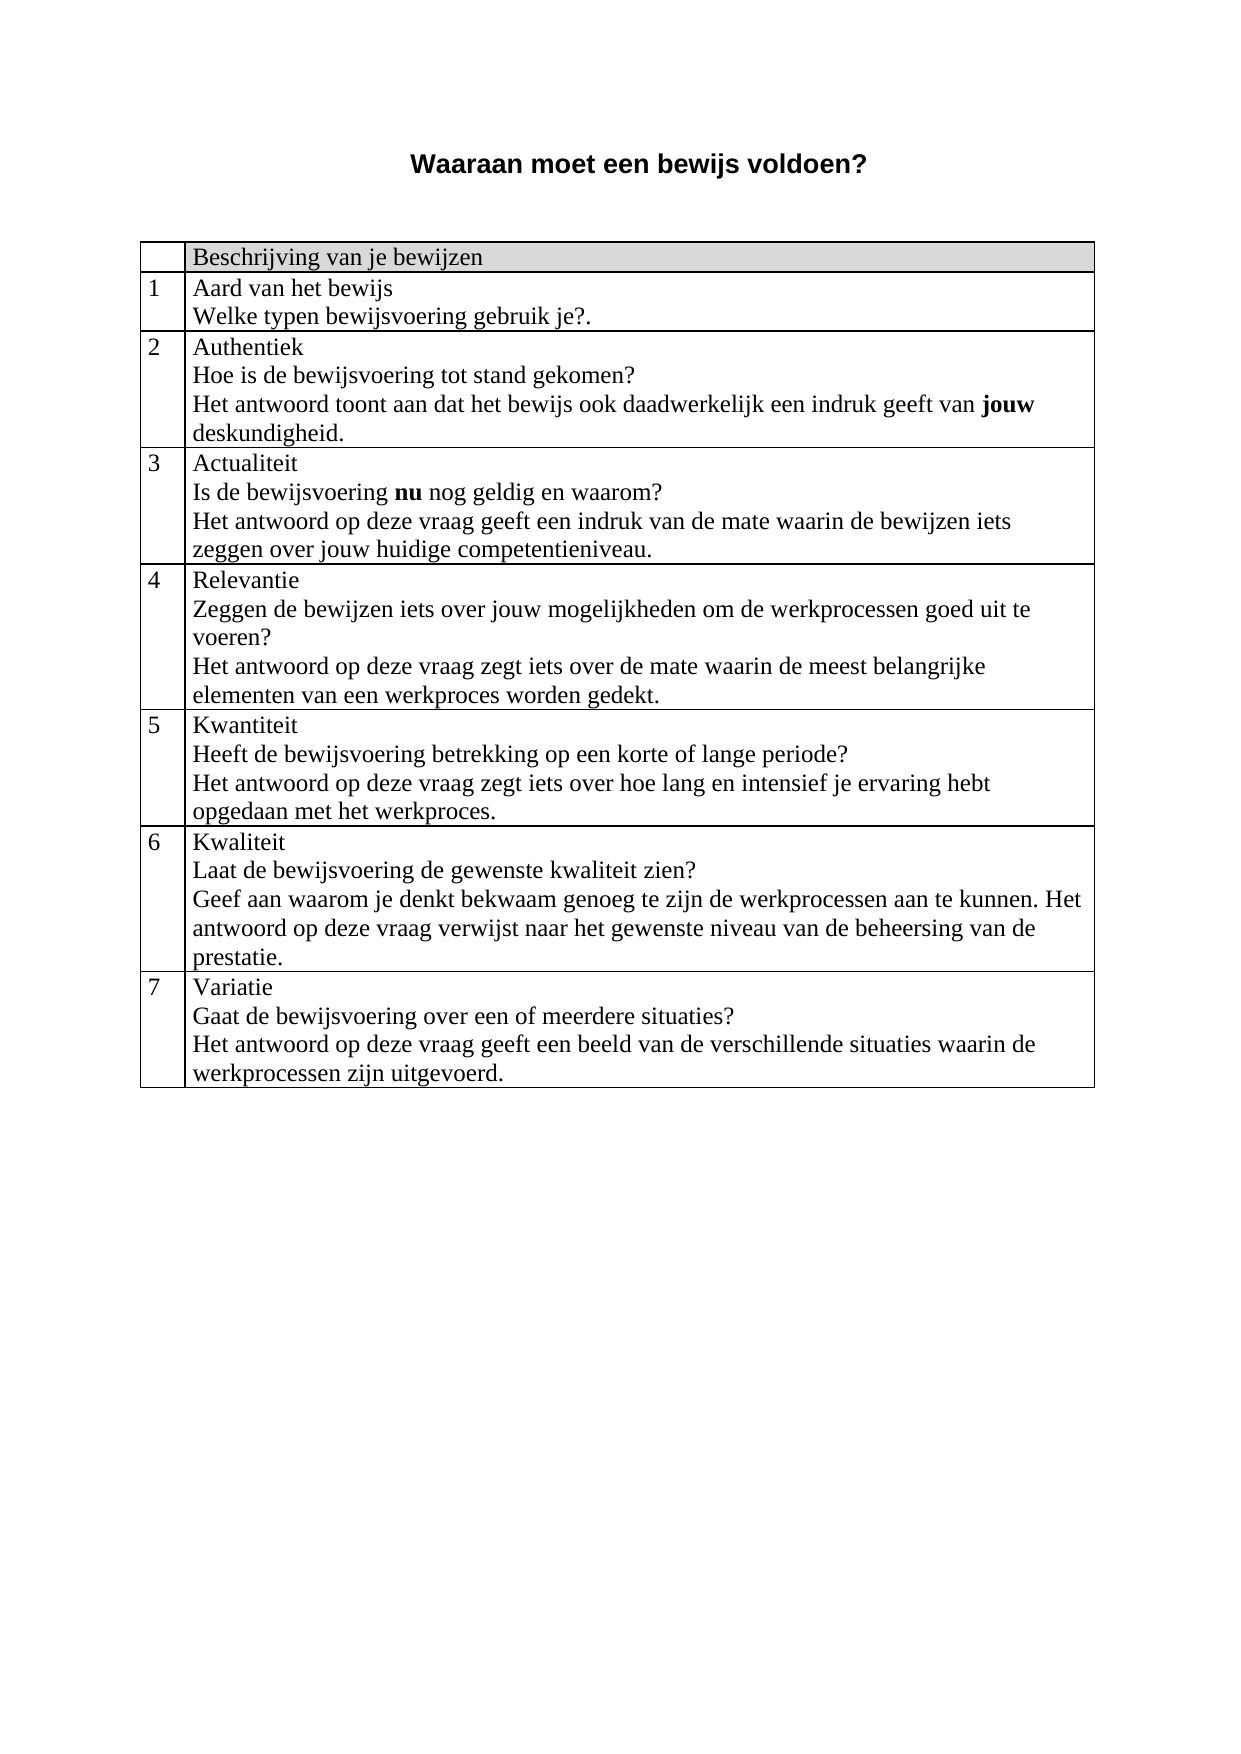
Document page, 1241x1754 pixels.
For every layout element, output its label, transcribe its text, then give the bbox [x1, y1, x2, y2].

table_cell Kwaliteit Laat de bewijsvoering de gewenste kwaliteit zien? Geef aan waarom je denkt bekwaam genoeg te zijn de werkprocessen aan te kunnen. Het antwoord op deze vraag verwijst naar het gewenste niveau van de beheersing van de prestatie. [186, 827, 1094, 971]
table_cell 6 [141, 827, 184, 971]
table_cell 2 [141, 332, 184, 447]
table_cell 3 [141, 448, 184, 563]
text Waaraan moet een bewijs voldoen? [185, 148, 1093, 179]
table_header Beschrijving van je bewijzen [186, 243, 1094, 271]
table_cell Actualiteit Is de bewijsvoering nu nog geldig en waarom? Het antwoord op deze vraag geeft een indruk van de mate waarin de bewijzen iets zeggen over jouw huidige competentieniveau. [186, 448, 1094, 563]
table_cell 5 [141, 710, 184, 825]
table_cell Aard van het bewijs Welke typen bewijsvoering gebruik je?. [186, 273, 1094, 330]
table_cell Kwantiteit Heeft de bewijsvoering betrekking op een korte of lange periode? Het antwoord op deze vraag zegt iets over hoe lang en intensief je ervaring hebt opgedaan met het werkproces. [186, 710, 1094, 825]
table_cell Authentiek Hoe is de bewijsvoering tot stand gekomen? Het antwoord toont aan dat het bewijs ook daadwerkelijk een indruk geeft van jouw deskundigheid. [186, 332, 1094, 447]
table_cell Variatie Gaat de bewijsvoering over een of meerdere situaties? Het antwoord op deze vraag geeft een beeld van de verschillende situaties waarin de werkprocessen zijn uitgevoerd. [186, 972, 1094, 1087]
table_cell 7 [141, 972, 184, 1087]
table_cell Relevantie Zeggen de bewijzen iets over jouw mogelijkheden om de werkprocessen goed uit te voeren? Het antwoord op deze vraag zegt iets over de mate waarin de meest belangrijke elementen van een werkproces worden gedekt. [186, 565, 1094, 709]
table_header [141, 243, 184, 271]
table_cell 4 [141, 565, 184, 709]
table_cell 1 [141, 273, 184, 330]
